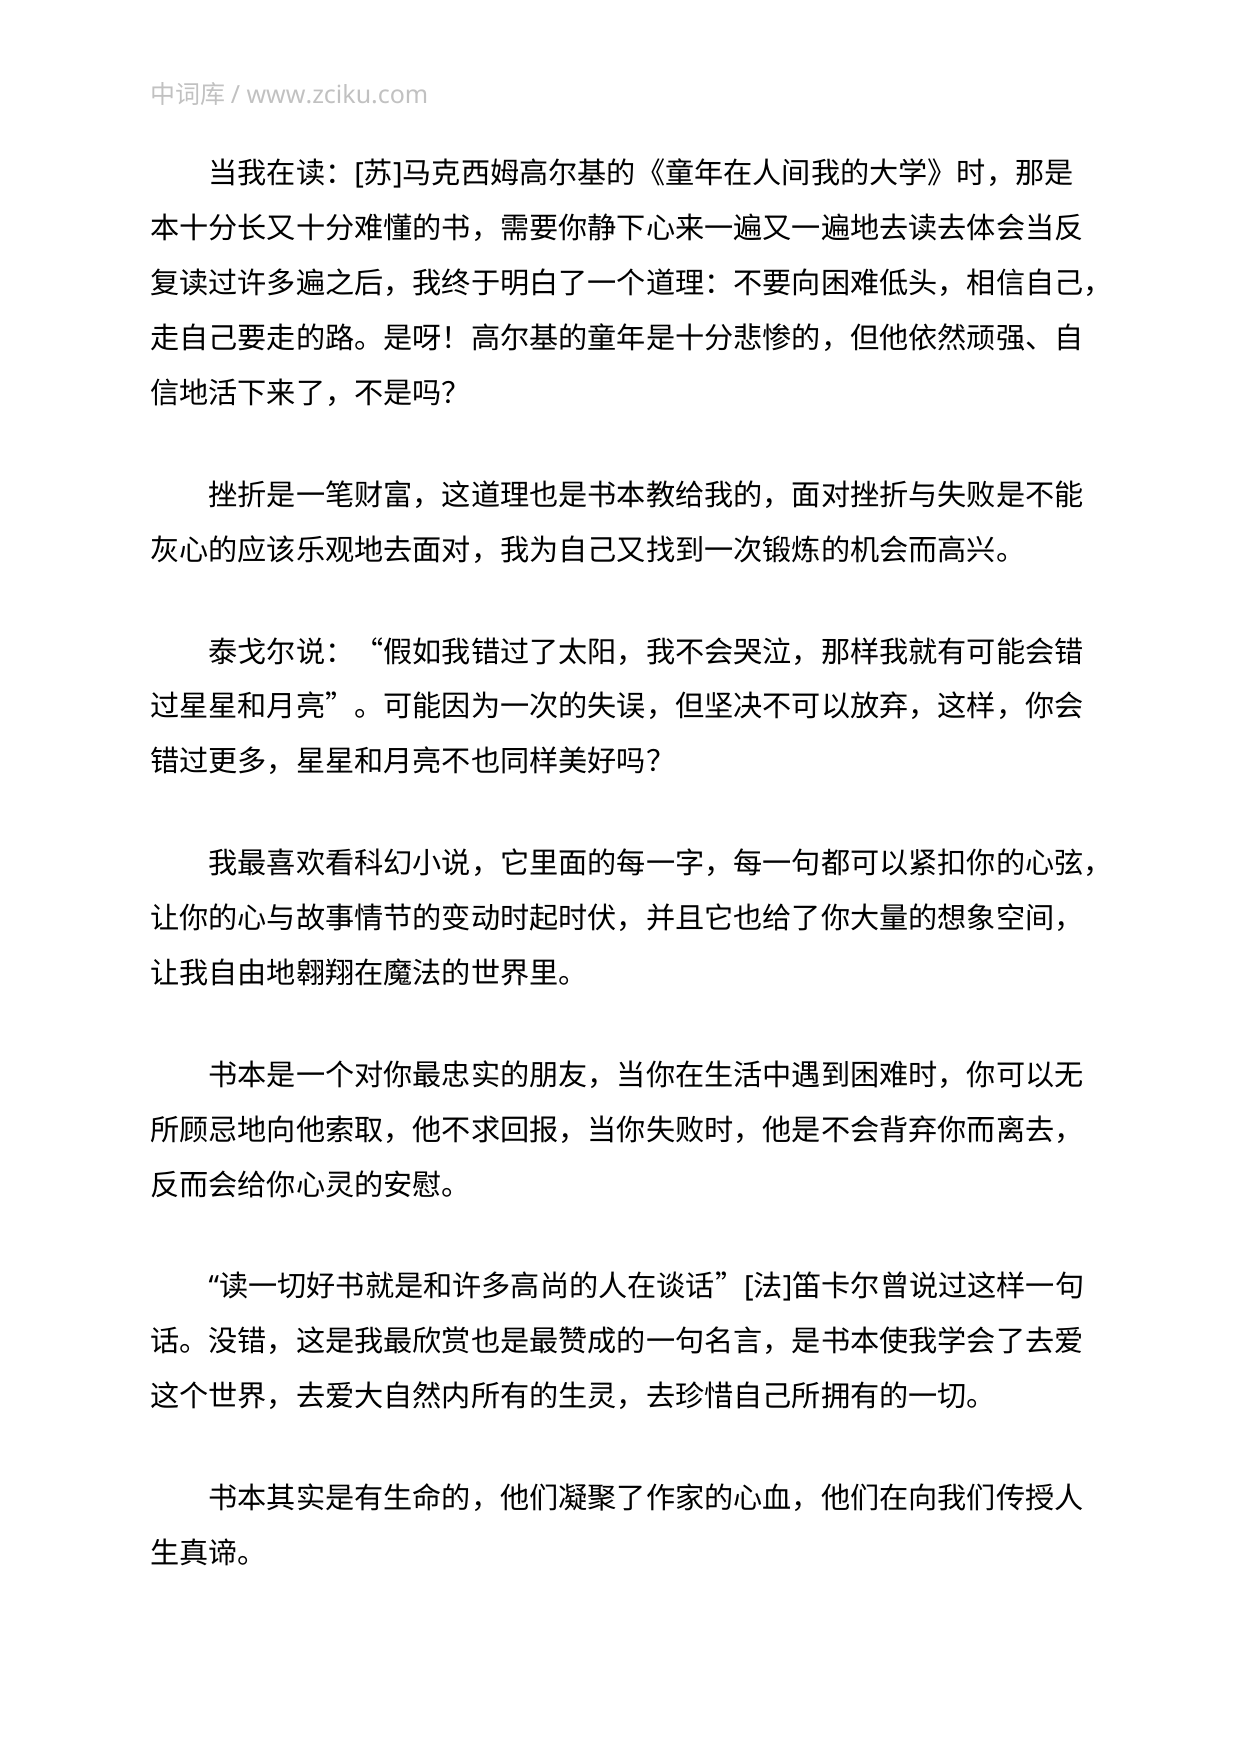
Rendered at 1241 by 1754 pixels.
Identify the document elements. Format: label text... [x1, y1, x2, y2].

text 书本是一个对你最忠实的朋友，当你在生活中遇到困难时，你可以无所顾忌地向他索取，他不求回报，当你失败时，他是不会背弃你而离去，反而会给你心灵的安慰。 [150, 1051, 1090, 1203]
text 当我在读：[苏]马克西姆高尔基的《童年在人间我的大学》时，那是本十分长又十分难懂的书，需要你静下心来一遍又一遍地去读去体会当反复读过许多遍之后，我终于明白了一个道理：不要向困难低头，相信自己，走自己要走的路。是呀！高尔基的童年是十分悲惨的，但他依然顽强、自信地活下来了，不是吗？ [150, 150, 1090, 412]
text 书本其实是有生命的，他们凝聚了作家的心血，他们在向我们传授人生真谛。 [150, 1474, 1090, 1572]
text 泰戈尔说：“假如我错过了太阳，我不会哭泣，那样我就有可能会错过星星和月亮”。可能因为一次的失误，但坚决不可以放弃，这样，你会错过更多，星星和月亮不也同样美好吗？ [150, 628, 1090, 780]
text 我最喜欢看科幻小说，它里面的每一字，每一句都可以紧扣你的心弦，让你的心与故事情节的变动时起时伏，并且它也给了你大量的想象空间，让我自由地翱翔在魔法的世界里。 [150, 840, 1090, 992]
text “读一切好书就是和许多高尚的人在谈话”[法]笛卡尔曾说过这样一句话。没错，这是我最欣赏也是最赞成的一句名言，是书本使我学会了去爱这个世界，去爱大自然内所有的生灵，去珍惜自己所拥有的一切。 [150, 1263, 1090, 1415]
text 挫折是一笔财富，这道理也是书本教给我的，面对挫折与失败是不能灰心的应该乐观地去面对，我为自己又找到一次锻炼的机会而高兴。 [150, 471, 1090, 569]
